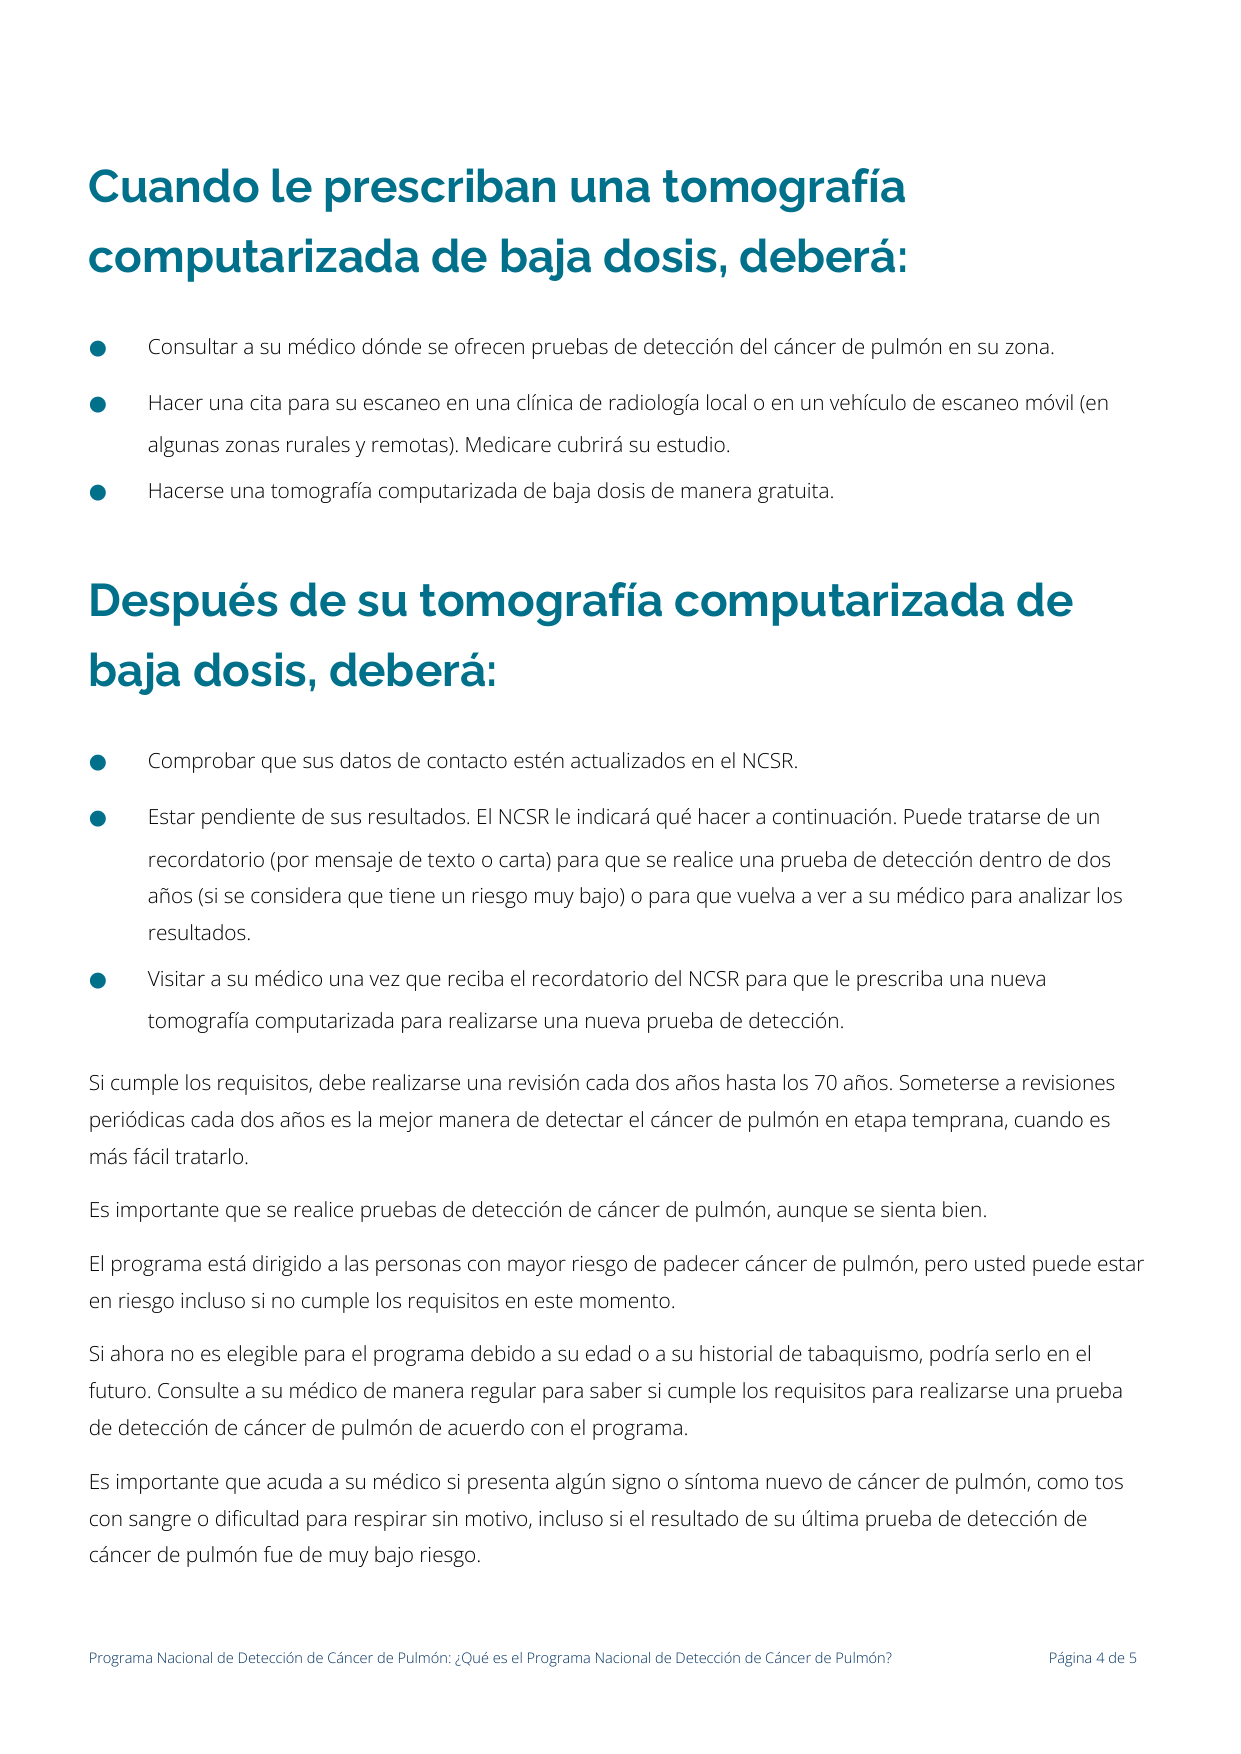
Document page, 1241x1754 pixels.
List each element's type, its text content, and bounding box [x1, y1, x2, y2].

list Hacer una cita para su escaneo en una clínica de radiología local o en un vehículo de escaneo móvil (en algunas zonas rurales y remotas). Medicare cubrirá su estudio. [88, 379, 1152, 459]
list Consultar a su médico dónde se ofrecen pruebas de detección del cáncer de pulmón en su zona. [88, 324, 1152, 367]
text Es importante que se realice pruebas de detección de cáncer de pulmón, aunque se sienta bien. [88, 1196, 1152, 1224]
text Si cumple los requisitos, debe realizarse una revisión cada dos años hasta los 70 años. Someterse a revisiones periódicas cada dos años es la mejor manera de detectar el cáncer de pulmón en etapa temprana, cuando es más fácil tratarlo. [88, 1068, 1152, 1171]
text El programa está dirigido a las personas con mayor riesgo de padecer cáncer de pulmón, pero usted puede estar en riesgo incluso si no cumple los requisitos en este momento. [88, 1249, 1152, 1314]
list Hacerse una tomografía computarizada de baja dosis de manera gratuita. [88, 467, 1152, 510]
list Estar pendiente de sus resultados. El NCSR le indicará qué hacer a continuación. Puede tratarse de un recordatorio (por mensaje de texto o carta) para que se realice una prueba de detección dentro de dos años (si se considera que tiene un riesgo muy bajo) o para que vuelva a ver a su médico para analizar los resultados. [88, 793, 1152, 947]
subtitle Después de su tomografía computarizada de baja dosis, deberá: [88, 573, 1152, 697]
list Visitar a su médico una vez que reciba el recordatorio del NCSR para que le prescriba una nueva tomografía computarizada para realizarse una nueva prueba de detección. [88, 955, 1152, 1035]
text Si ahora no es elegible para el programa debido a su edad o a su historial de tabaquismo, podría serlo en el futuro. Consulte a su médico de manera regular para saber si cumple los requisitos para realizarse una prueba de detección de cáncer de pulmón de acuerdo con el programa. [88, 1339, 1152, 1442]
text Es importante que acuda a su médico si presenta algún signo o síntoma nuevo de cáncer de pulmón, como tos con sangre o dificultad para respirar sin motivo, incluso si el resultado de su última prueba de detección de cáncer de pulmón fue de muy bajo riesgo. [88, 1467, 1152, 1569]
subtitle Cuando le prescriban una tomografía computarizada de baja dosis, deberá: [88, 159, 1152, 283]
list Comprobar que sus datos de contacto estén actualizados en el NCSR. [88, 738, 1152, 781]
